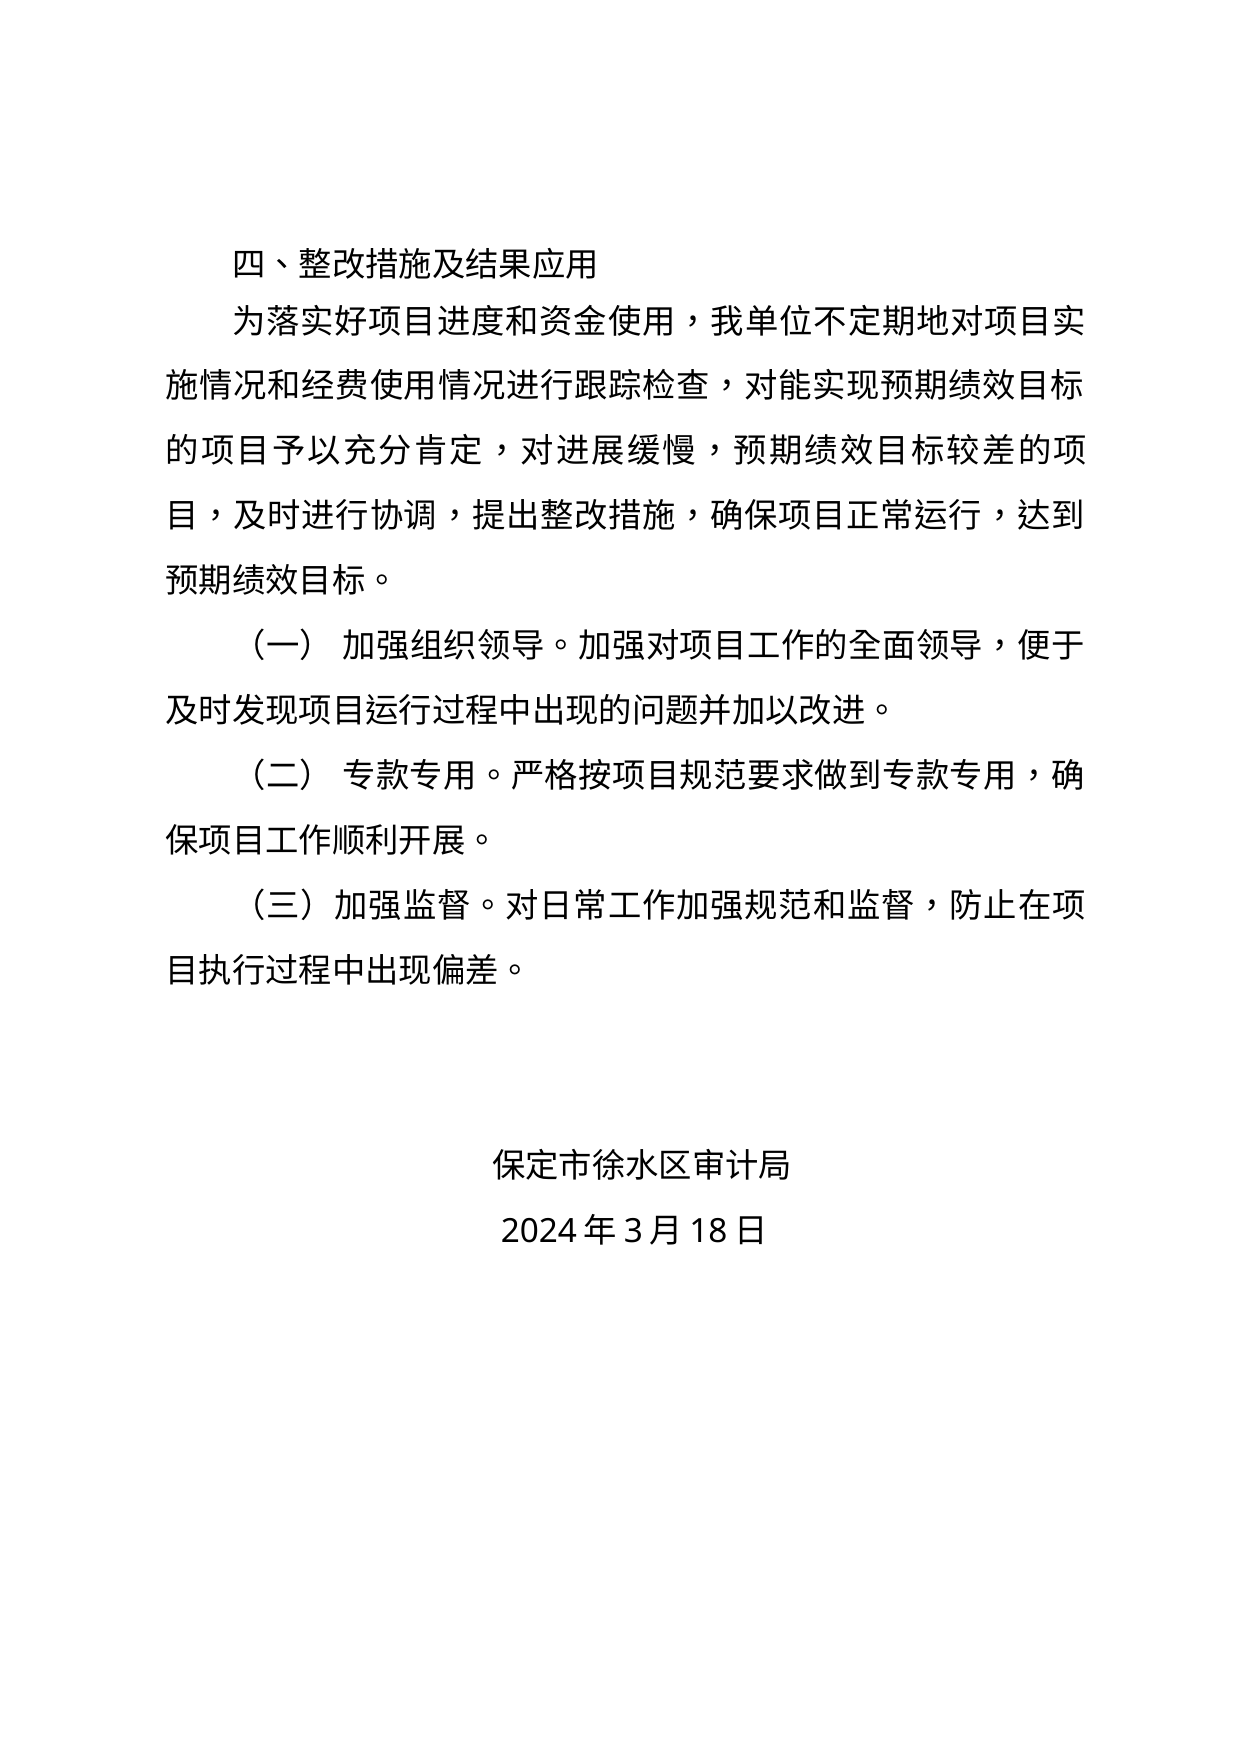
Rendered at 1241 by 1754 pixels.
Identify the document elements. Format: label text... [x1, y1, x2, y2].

text 为落实好项目进度和资金使用，我单位不定期地对项目实施情况和经费使用情况进行跟踪检查，对能实现预期绩效目标的项目予以充分肯定，对进展缓慢，预期绩效目标较差的项目，及时进行协调，提出整改措施，确保项目正常运行，达到预期绩效目标。 [165, 287, 1087, 612]
text 2024年3月18日 [165, 1197, 1087, 1262]
text （一） 加强组织领导。加强对项目工作的全面领导，便于及时发现项目运行过程中出现的问题并加以改进。 [165, 612, 1087, 742]
text 保定市徐水区审计局 [165, 1132, 1087, 1197]
text 四、整改措施及结果应用 [165, 233, 1087, 287]
text （三）加强监督。对日常工作加强规范和监督，防止在项目执行过程中出现偏差。 [165, 872, 1087, 1002]
text （二） 专款专用。严格按项目规范要求做到专款专用，确保项目工作顺利开展。 [165, 742, 1087, 872]
